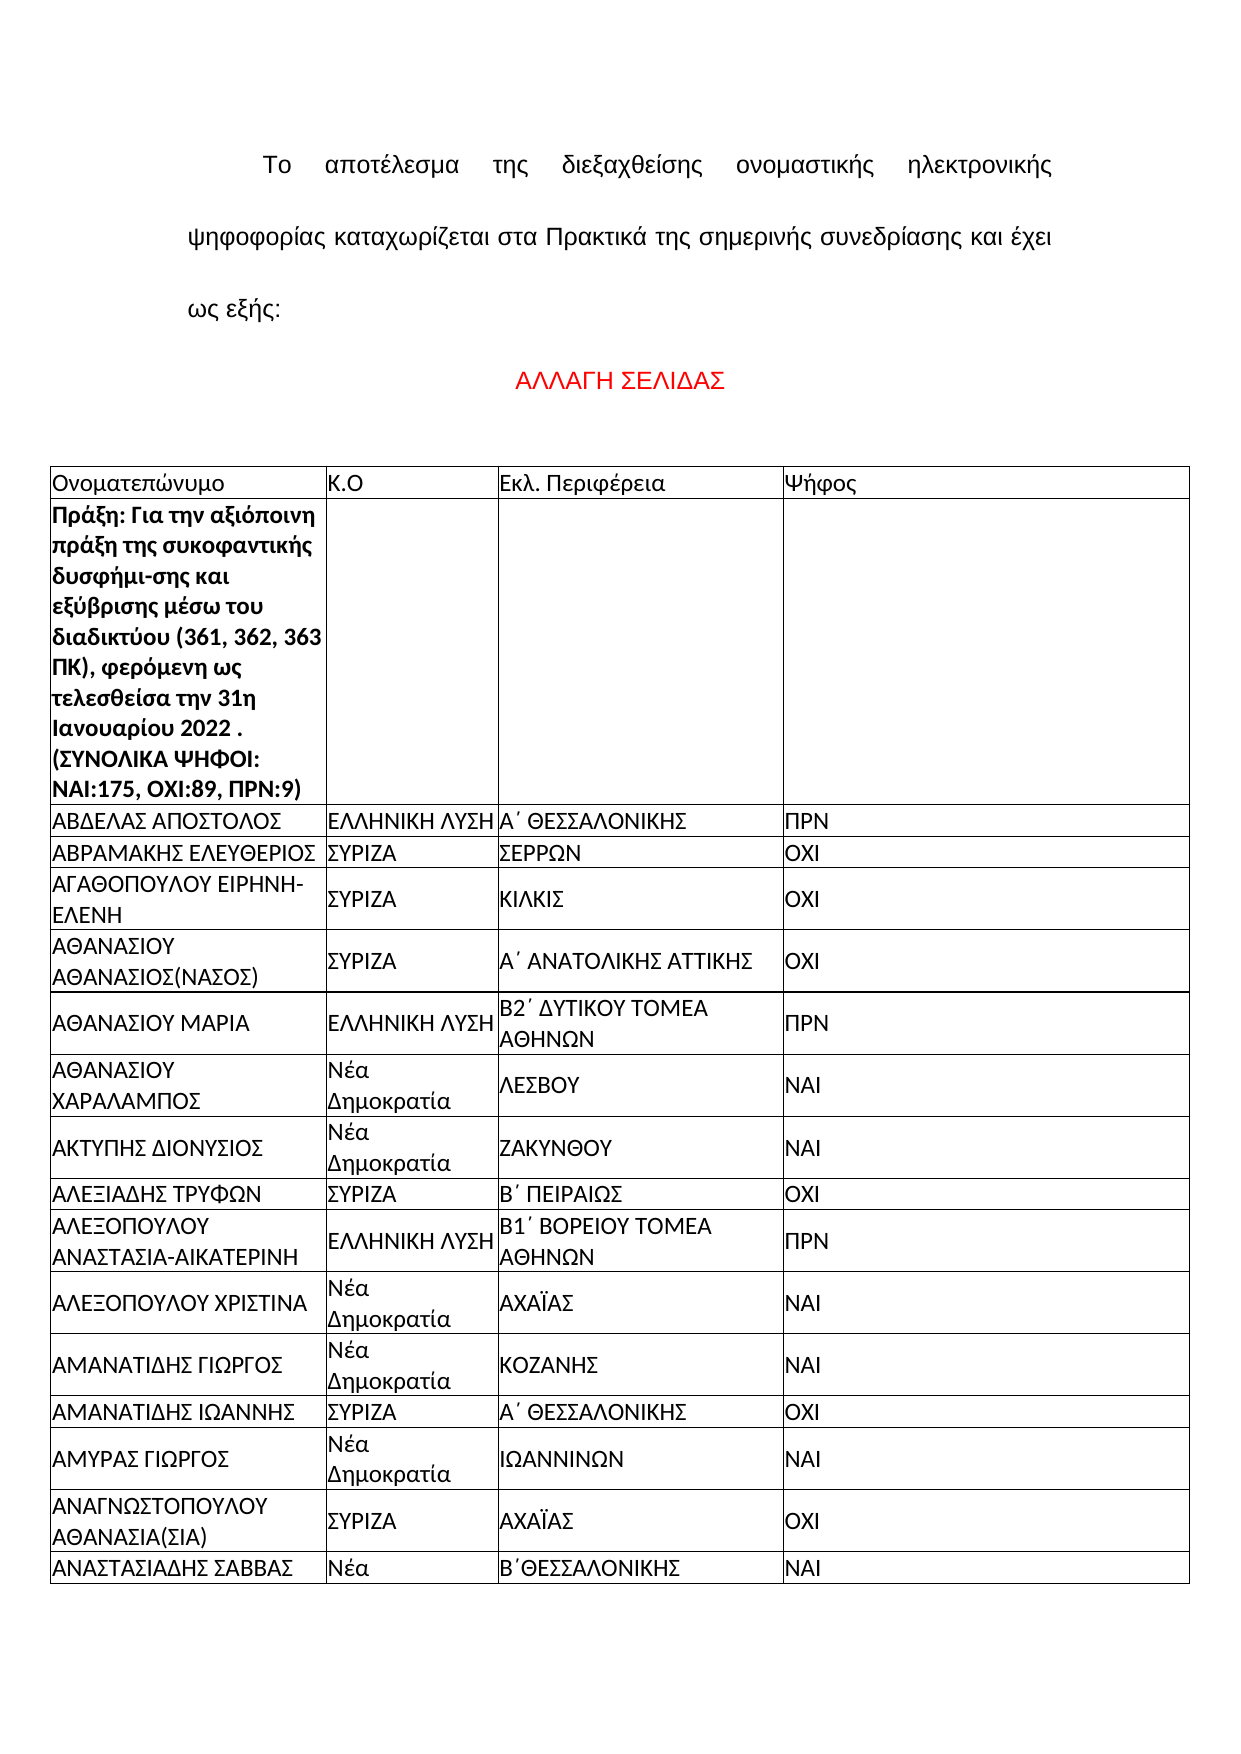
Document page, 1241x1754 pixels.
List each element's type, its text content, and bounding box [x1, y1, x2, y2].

table_cell ΑΜΑΝΑΤΙΔΗΣ ΙΩΑΝΝΗΣ [51, 1396, 326, 1427]
table_cell ΟΧΙ [784, 837, 1189, 867]
table_cell ΑΓΑΘΟΠΟΥΛΟΥ ΕΙΡΗΝΗ-ΕΛΕΝΗ [51, 868, 326, 929]
table_cell ΑΧΑΪΑΣ [499, 1272, 783, 1333]
table_cell Νέα Δημοκρατία [327, 1552, 498, 1583]
text ΑΛΛΑΓΗ ΣΕΛΙΔΑΣ [187, 366, 1053, 394]
table_cell Πράξη: Για την αξιόποινη πράξη της συκοφαντικής δυσφήμι-σης και εξύβρισης μέσω του διαδικτύου (361, 362, 363 ΠΚ), φερόμενη ως τελεσθείσα την 31η Ιανουαρίου 2022 . (ΣΥΝΟΛΙΚΑ ΨΗΦΟΙ: NAI:175, OXI:89, ΠΡΝ:9) [51, 499, 326, 804]
table_cell ΣΥΡΙΖΑ [327, 930, 498, 991]
table_cell ΟΧΙ [784, 868, 1189, 929]
table_cell [499, 499, 783, 804]
table_cell ΕΛΛΗΝΙΚΗ ΛΥΣΗ [327, 1210, 498, 1271]
table_cell ΟΧΙ [784, 1490, 1189, 1551]
table_cell Β1΄ ΒΟΡΕΙΟΥ ΤΟΜΕΑ ΑΘΗΝΩΝ [499, 1210, 783, 1271]
table_cell Νέα Δημοκρατία [327, 1055, 498, 1116]
table_cell ΑΜΑΝΑΤΙΔΗΣ ΓΙΩΡΓΟΣ [51, 1334, 326, 1395]
table_cell ΣΥΡΙΖΑ [327, 868, 498, 929]
table_cell Α΄ ΘΕΣΣΑΛΟΝΙΚΗΣ [499, 805, 783, 836]
table_cell ΟΧΙ [784, 930, 1189, 991]
table_cell ΑΛΕΞΙΑΔΗΣ ΤΡΥΦΩΝ [51, 1179, 326, 1209]
table_cell Νέα Δημοκρατία [327, 1272, 498, 1333]
table_cell Νέα Δημοκρατία [327, 1428, 498, 1489]
table_cell Α΄ ΘΕΣΣΑΛΟΝΙΚΗΣ [499, 1396, 783, 1427]
table_cell Β΄ΘΕΣΣΑΛΟΝΙΚΗΣ [499, 1552, 783, 1583]
table_cell Νέα Δημοκρατία [327, 1117, 498, 1178]
text Το αποτέλεσμα της διεξαχθείσης ονομαστικής ηλεκτρονικής ψηφοφορίας καταχωρίζεται στα Πρακτικά της σημερινής συνεδρίασης και έχει ως εξής: [187, 150, 1053, 322]
table_cell ΝΑΙ [784, 1272, 1189, 1333]
table_header Ονοματεπώνυμο [51, 467, 326, 498]
table_cell ΑΘΑΝΑΣΙΟΥ ΧΑΡΑΛΑΜΠΟΣ [51, 1055, 326, 1116]
table_cell ΚΟΖΑΝΗΣ [499, 1334, 783, 1395]
table_cell ΝΑΙ [784, 1055, 1189, 1116]
table_cell ΑΝΑΓΝΩΣΤΟΠΟΥΛΟΥ ΑΘΑΝΑΣΙΑ(ΣΙΑ) [51, 1490, 326, 1551]
table_cell ΑΧΑΪΑΣ [499, 1490, 783, 1551]
table_cell ΝΑΙ [784, 1552, 1189, 1583]
table_cell [784, 499, 1189, 804]
table_cell ΣΕΡΡΩΝ [499, 837, 783, 867]
table_cell ΑΜΥΡΑΣ ΓΙΩΡΓΟΣ [51, 1428, 326, 1489]
table_cell ΣΥΡΙΖΑ [327, 1396, 498, 1427]
table_cell Β2΄ ΔΥΤΙΚΟΥ ΤΟΜΕΑ ΑΘΗΝΩΝ [499, 993, 783, 1053]
table_cell Νέα Δημοκρατία [327, 1334, 498, 1395]
table_cell ΑΛΕΞΟΠΟΥΛΟΥ ΧΡΙΣΤΙΝΑ [51, 1272, 326, 1333]
table_cell ΑΒΔΕΛΑΣ ΑΠΟΣΤΟΛΟΣ [51, 805, 326, 836]
table_cell ΙΩΑΝΝΙΝΩΝ [499, 1428, 783, 1489]
table_cell ΑΘΑΝΑΣΙΟΥ ΑΘΑΝΑΣΙΟΣ(ΝΑΣΟΣ) [51, 930, 326, 991]
table_cell ΣΥΡΙΖΑ [327, 1179, 498, 1209]
table_cell ΑΛΕΞΟΠΟΥΛΟΥ ΑΝΑΣΤΑΣΙΑ-ΑΙΚΑΤΕΡΙΝΗ [51, 1210, 326, 1271]
table_cell ΟΧΙ [784, 1396, 1189, 1427]
table_cell Α΄ ΑΝΑΤΟΛΙΚΗΣ ΑΤΤΙΚΗΣ [499, 930, 783, 991]
table_cell ΕΛΛΗΝΙΚΗ ΛΥΣΗ [327, 993, 498, 1053]
table_cell ΛΕΣΒΟΥ [499, 1055, 783, 1116]
table_cell ΠΡΝ [784, 1210, 1189, 1271]
table_header Εκλ. Περιφέρεια [499, 467, 783, 498]
table_cell ΣΥΡΙΖΑ [327, 837, 498, 867]
table_cell ΚΙΛΚΙΣ [499, 868, 783, 929]
table_header Κ.Ο [327, 467, 498, 498]
table_cell [327, 499, 498, 804]
table_cell Β΄ ΠΕΙΡΑΙΩΣ [499, 1179, 783, 1209]
table_cell ΟΧΙ [784, 1179, 1189, 1209]
table_header Ψήφος [784, 467, 1189, 498]
table_cell ΠΡΝ [784, 805, 1189, 836]
table_cell ΑΚΤΥΠΗΣ ΔΙΟΝΥΣΙΟΣ [51, 1117, 326, 1178]
table_cell ΕΛΛΗΝΙΚΗ ΛΥΣΗ [327, 805, 498, 836]
table_cell ΝΑΙ [784, 1117, 1189, 1178]
table_cell ΑΘΑΝΑΣΙΟΥ ΜΑΡΙΑ [51, 993, 326, 1053]
table_cell ΣΥΡΙΖΑ [327, 1490, 498, 1551]
table_cell ΝΑΙ [784, 1334, 1189, 1395]
table_cell ΠΡΝ [784, 993, 1189, 1053]
table_cell ΖΑΚΥΝΘΟΥ [499, 1117, 783, 1178]
table_cell ΝΑΙ [784, 1428, 1189, 1489]
table_cell ΑΒΡΑΜΑΚΗΣ ΕΛΕΥΘΕΡΙΟΣ [51, 837, 326, 867]
table_cell ΑΝΑΣΤΑΣΙΑΔΗΣ ΣΑΒΒΑΣ [51, 1552, 326, 1583]
